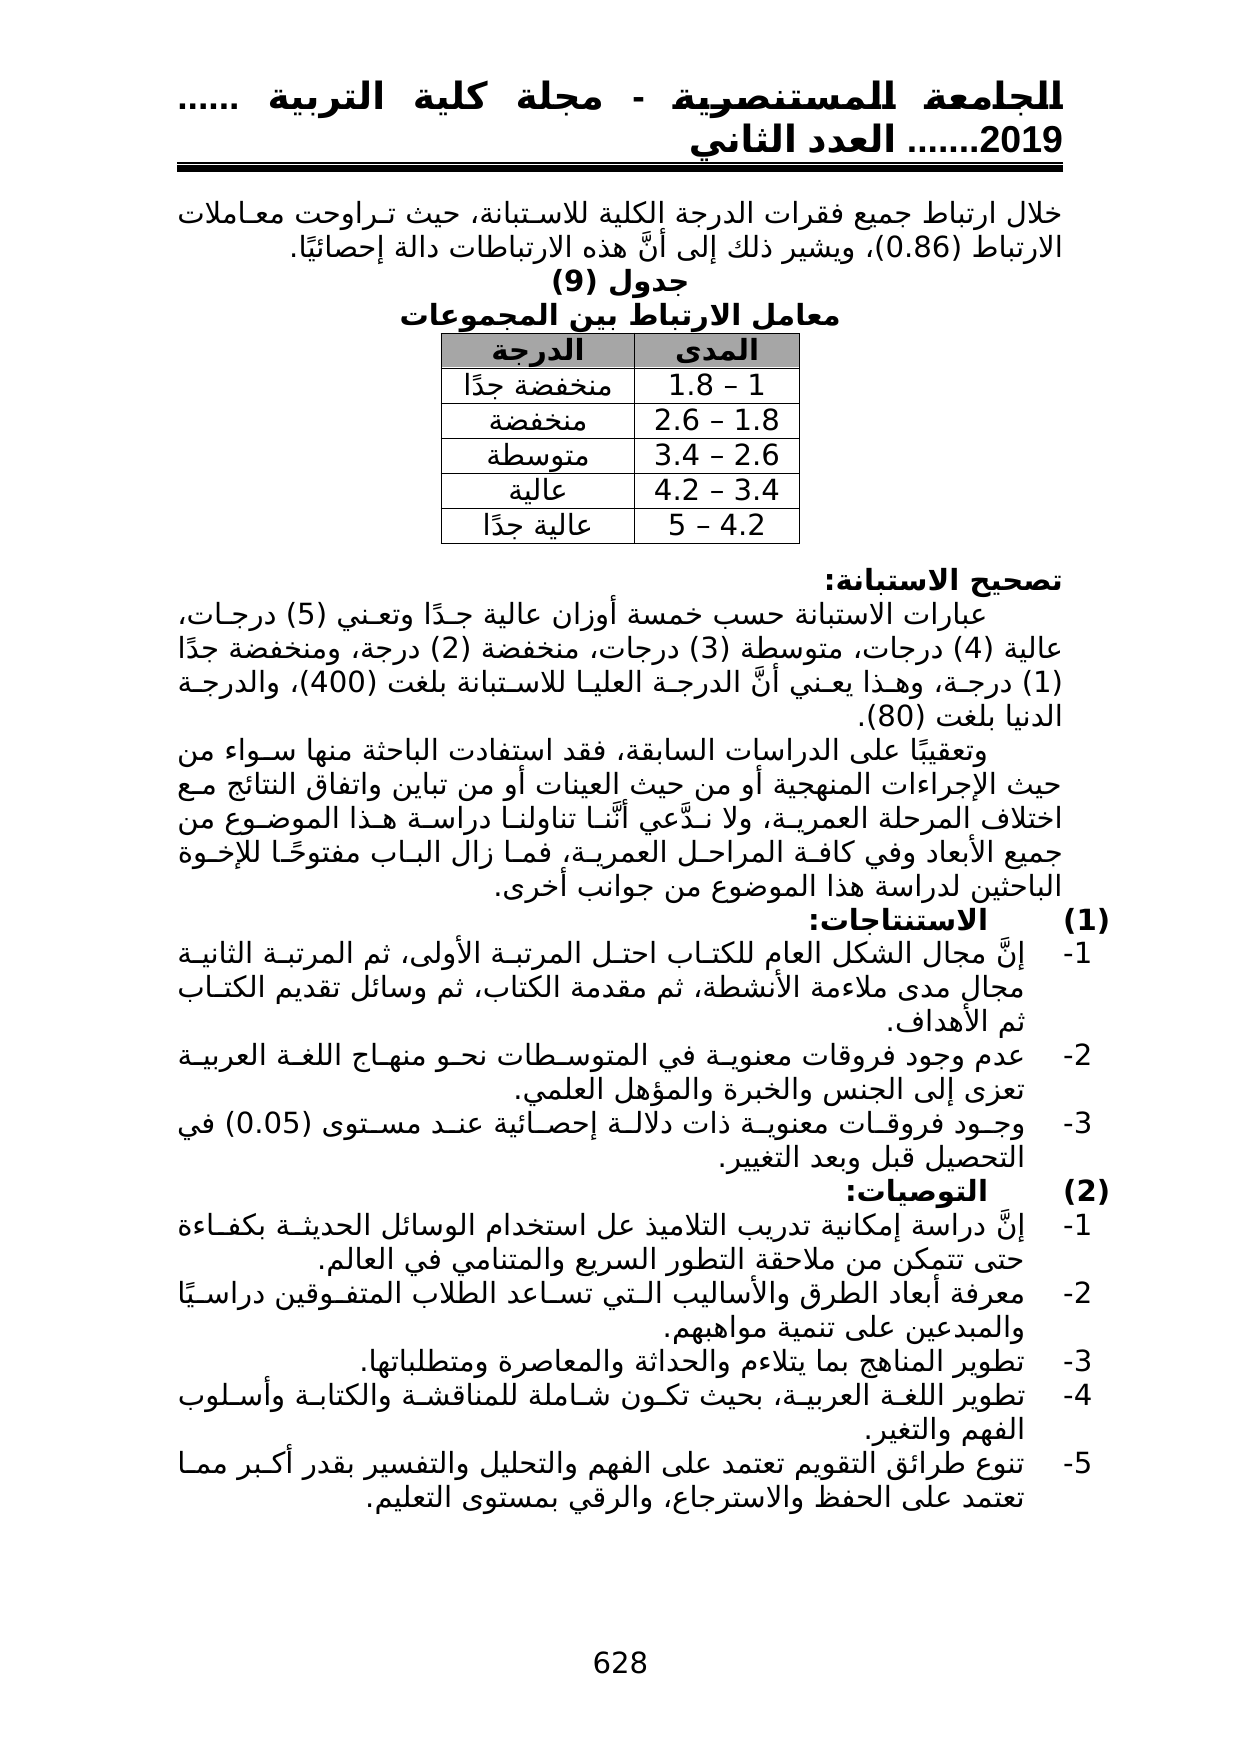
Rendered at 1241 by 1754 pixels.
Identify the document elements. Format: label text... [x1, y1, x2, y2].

list التوصيات: [177, 1174, 1063, 1208]
table_cell عالية جدًا [442, 509, 634, 542]
list الاستنتاجات: [177, 903, 1063, 937]
text جدول (9) [177, 264, 1063, 298]
table_cell 1.8 – 2.6 [635, 404, 799, 437]
table_cell 1 – 1.8 [635, 369, 799, 402]
table_cell عالية [442, 474, 634, 507]
table_header الدرجة [442, 334, 634, 367]
list تطوير اللغة العربية، بحيث تكون شاملة للمناقشة والكتابة وأسلوب الفهم والتغير. [177, 1378, 1063, 1446]
text تصحيح الاستبانة: [177, 563, 1063, 597]
text وتعقيبًا على الدراسات السابقة، فقد استفادت الباحثة منها سواء من حيث الإجراءات المنهجية أو من حيث العينات أو من تباين واتفاق النتائج مع اختلاف المرحلة العمرية، ولا ندَّعي أنَّنا تناولنا دراسة هذا الموضوع من جميع الأبعاد وفي كافة المراحل العمرية، فما زال الباب مفتوحًا للإخوة الباحثين لدراسة هذا الموضوع من جوانب أخرى. [177, 733, 1063, 903]
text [177, 197, 1063, 264]
list تنوع طرائق التقويم تعتمد على الفهم والتحليل والتفسير بقدر أكبر مما تعتمد على الحفظ والاسترجاع، والرقي بمستوى التعليم. [177, 1446, 1063, 1514]
text عبارات الاستبانة حسب خمسة أوزان عالية جدًا وتعني (5) درجات، عالية (4) درجات، متوسطة (3) درجات، منخفضة (2) درجة، ومنخفضة جدًا (1) درجة، وهذا يعني أنَّ الدرجة العليا للاستبانة بلغت (400)، والدرجة الدنيا بلغت (80). [177, 597, 1063, 733]
list وجود فروقات معنوية ذات دلالة إحصائية عند مستوى (0.05) في التحصيل قبل وبعد التغيير. [177, 1107, 1063, 1174]
list تطوير المناهج بما يتلاءم والحداثة والمعاصرة ومتطلباتها. [177, 1344, 1063, 1378]
list إنَّ دراسة إمكانية تدريب التلاميذ عل استخدام الوسائل الحديثة بكفاءة حتى تتمكن من ملاحقة التطور السريع والمتنامي في العالم. [177, 1208, 1063, 1276]
table_cell 4.2 – 5 [635, 509, 799, 542]
text معامل الارتباط بين المجموعات [177, 298, 1063, 332]
table_cell 3.4 – 4.2 [635, 474, 799, 507]
table_header المدى [635, 334, 799, 367]
list عدم وجود فروقات معنوية في المتوسطات نحو منهاج اللغة العربية تعزى إلى الجنس والخبرة والمؤهل العلمي. [177, 1039, 1063, 1107]
table_cell متوسطة [442, 439, 634, 472]
list إنَّ مجال الشكل العام للكتاب احتل المرتبة الأولى، ثم المرتبة الثانية مجال مدى ملاءمة الأنشطة، ثم مقدمة الكتاب، ثم وسائل تقديم الكتاب ثم الأهداف. [177, 937, 1063, 1039]
list معرفة أبعاد الطرق والأساليب التي تساعد الطلاب المتفوقين دراسيًا والمبدعين على تنمية مواهبهم. [177, 1276, 1063, 1344]
table_cell منخفضة [442, 404, 634, 437]
table_cell منخفضة جدًا [442, 369, 634, 402]
table_cell 2.6 – 3.4 [635, 439, 799, 472]
